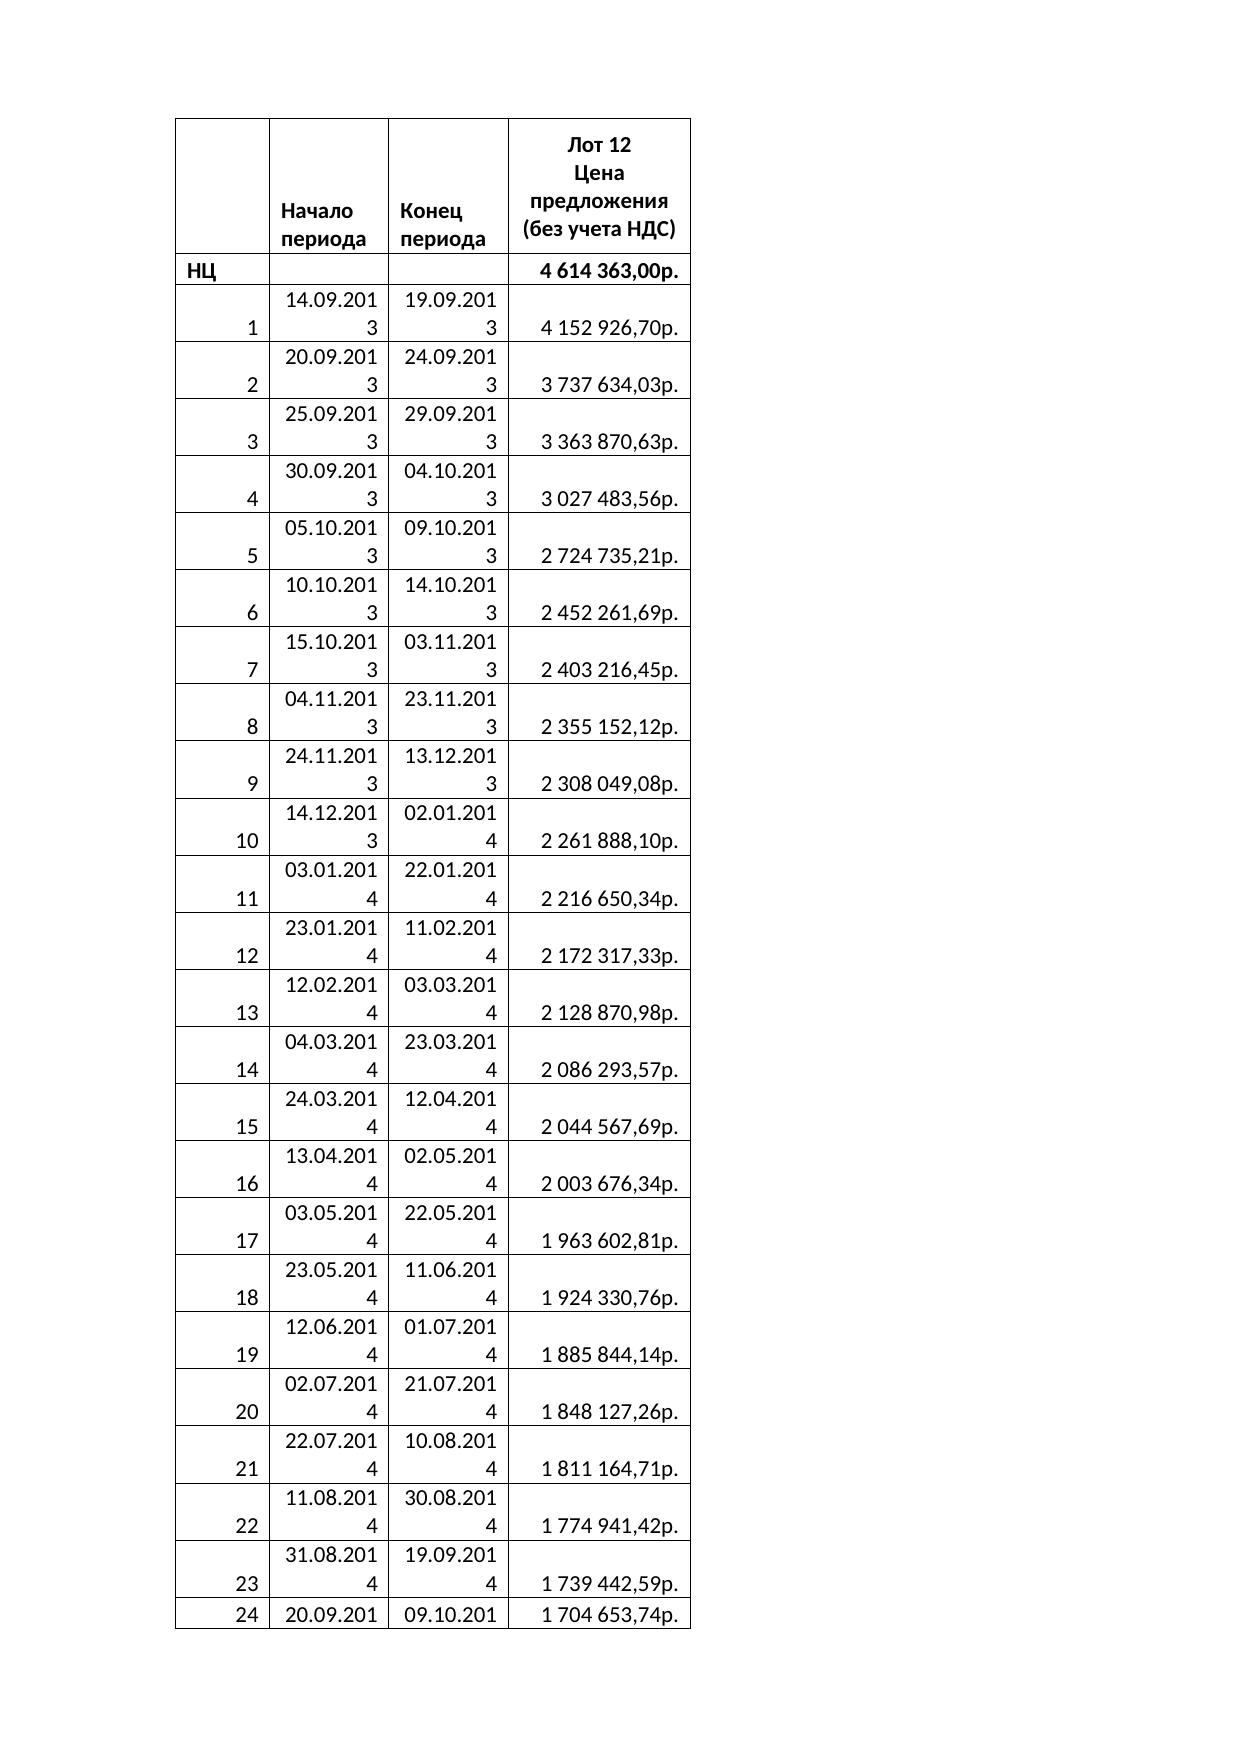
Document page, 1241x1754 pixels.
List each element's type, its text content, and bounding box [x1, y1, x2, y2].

table_cell 10 [176, 799, 269, 854]
table_cell 2 216 650,34р. [509, 856, 690, 912]
table_cell 22.07.2014 [270, 1426, 388, 1482]
table_cell 24.09.2013 [389, 342, 508, 398]
table_cell 6 [176, 570, 269, 626]
table_cell 29.09.2013 [389, 399, 508, 455]
table_cell 10.10.2013 [270, 570, 388, 626]
table_cell 1 739 442,59р. [509, 1541, 690, 1597]
table_cell 14.09.2013 [270, 285, 388, 341]
table_cell 2 086 293,57р. [509, 1027, 690, 1083]
table_cell 23.03.2014 [389, 1027, 508, 1083]
table_cell 2 [176, 342, 269, 398]
table_cell 3 737 634,03р. [509, 342, 690, 398]
table_cell 13 [176, 970, 269, 1026]
table_cell 01.07.2014 [389, 1312, 508, 1368]
table_cell НЦ [176, 254, 269, 284]
table_header [176, 119, 269, 252]
table_cell 2 128 870,98р. [509, 970, 690, 1026]
table_cell 09.10.2013 [389, 513, 508, 569]
table_cell 8 [176, 684, 269, 740]
table_cell 02.01.2014 [389, 799, 508, 854]
table_cell 11.06.2014 [389, 1255, 508, 1311]
table_cell 9 [176, 741, 269, 797]
table_cell 1 848 127,26р. [509, 1369, 690, 1425]
table_cell 21.07.2014 [389, 1369, 508, 1425]
table_cell 3 363 870,63р. [509, 399, 690, 455]
table_cell 04.11.2013 [270, 684, 388, 740]
table_cell 22.01.2014 [389, 856, 508, 912]
table_cell 22.05.2014 [389, 1198, 508, 1254]
table_cell 11 [176, 856, 269, 912]
table_cell 24.11.2013 [270, 741, 388, 797]
table_cell 24 [176, 1598, 269, 1628]
table_cell 14 [176, 1027, 269, 1083]
table_cell 05.10.2013 [270, 513, 388, 569]
table_cell 12.06.2014 [270, 1312, 388, 1368]
table_cell 2 044 567,69р. [509, 1084, 690, 1140]
table_cell 11.08.2014 [270, 1484, 388, 1539]
table_cell 1 [176, 285, 269, 341]
table_cell 19.09.2014 [389, 1541, 508, 1597]
table_cell 2 724 735,21р. [509, 513, 690, 569]
table_cell 11.02.2014 [389, 913, 508, 969]
table_cell 03.01.2014 [270, 856, 388, 912]
table_cell 1 885 844,14р. [509, 1312, 690, 1368]
table_cell 12.02.2014 [270, 970, 388, 1026]
table_cell 2 172 317,33р. [509, 913, 690, 969]
table_cell 03.11.2013 [389, 627, 508, 683]
table_cell 23.11.2013 [389, 684, 508, 740]
table_cell 20.09.2013 [270, 342, 388, 398]
table_cell 20.09.2014 [270, 1598, 388, 1628]
table_cell 4 [176, 456, 269, 512]
table_cell 1 811 164,71р. [509, 1426, 690, 1482]
table_cell 1 963 602,81р. [509, 1198, 690, 1254]
table_cell [270, 254, 388, 284]
table_cell 1 924 330,76р. [509, 1255, 690, 1311]
table_cell 02.05.2014 [389, 1141, 508, 1197]
table_cell 16 [176, 1141, 269, 1197]
table_cell 03.05.2014 [270, 1198, 388, 1254]
table_cell 02.07.2014 [270, 1369, 388, 1425]
table_cell 25.09.2013 [270, 399, 388, 455]
table_cell [389, 254, 508, 284]
table_cell 03.03.2014 [389, 970, 508, 1026]
table_cell 12.04.2014 [389, 1084, 508, 1140]
table_cell 2 452 261,69р. [509, 570, 690, 626]
table_cell 24.03.2014 [270, 1084, 388, 1140]
table_header Лот 12 Цена предложения (без учета НДС) [509, 119, 690, 252]
table_cell 12 [176, 913, 269, 969]
table_cell 4 614 363,00р. [509, 254, 690, 284]
table_cell 14.12.2013 [270, 799, 388, 854]
table_cell 15 [176, 1084, 269, 1140]
table_cell 2 003 676,34р. [509, 1141, 690, 1197]
table_cell 5 [176, 513, 269, 569]
table_cell 23.01.2014 [270, 913, 388, 969]
table_cell 15.10.2013 [270, 627, 388, 683]
table_header Конец периода [389, 119, 508, 252]
table_cell 04.03.2014 [270, 1027, 388, 1083]
table_cell 3 027 483,56р. [509, 456, 690, 512]
table_cell 2 403 216,45р. [509, 627, 690, 683]
table_cell 19 [176, 1312, 269, 1368]
table_cell 10.08.2014 [389, 1426, 508, 1482]
table_cell 23 [176, 1541, 269, 1597]
table_cell 31.08.2014 [270, 1541, 388, 1597]
table_cell 22 [176, 1484, 269, 1539]
table_cell 2 261 888,10р. [509, 799, 690, 854]
table_cell 30.09.2013 [270, 456, 388, 512]
table_cell 2 308 049,08р. [509, 741, 690, 797]
table_cell 7 [176, 627, 269, 683]
table_cell 21 [176, 1426, 269, 1482]
table_cell 3 [176, 399, 269, 455]
table_cell 13.04.2014 [270, 1141, 388, 1197]
table_cell 09.10.2014 [389, 1598, 508, 1628]
table_cell 19.09.2013 [389, 285, 508, 341]
table_cell 1 774 941,42р. [509, 1484, 690, 1539]
table_cell 23.05.2014 [270, 1255, 388, 1311]
table_cell 18 [176, 1255, 269, 1311]
table_cell 14.10.2013 [389, 570, 508, 626]
table_cell 2 355 152,12р. [509, 684, 690, 740]
table_cell 30.08.2014 [389, 1484, 508, 1539]
table_cell 17 [176, 1198, 269, 1254]
table_cell 4 152 926,70р. [509, 285, 690, 341]
table_cell 04.10.2013 [389, 456, 508, 512]
table_cell 13.12.2013 [389, 741, 508, 797]
table_header Начало периода [270, 119, 388, 252]
table_cell 1 704 653,74р. [509, 1598, 690, 1628]
table_cell 20 [176, 1369, 269, 1425]
